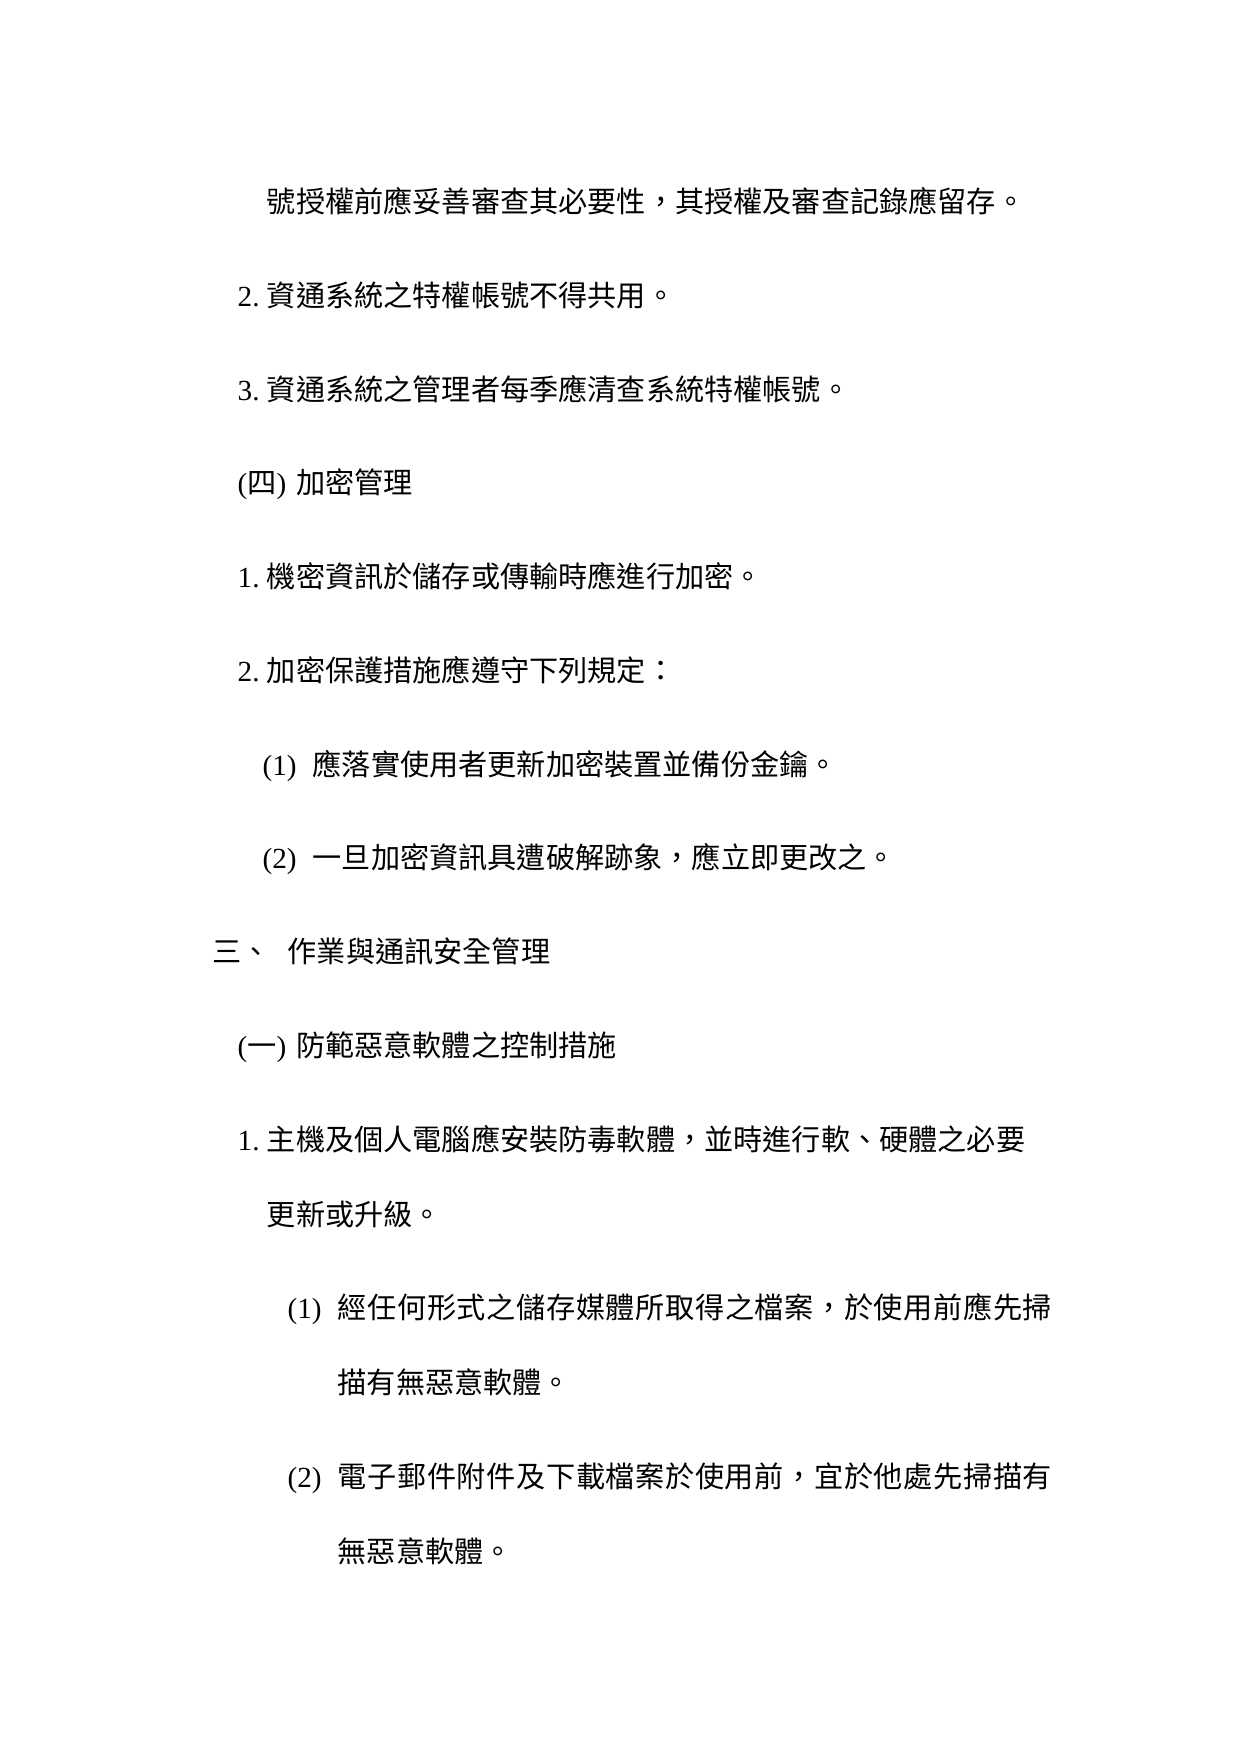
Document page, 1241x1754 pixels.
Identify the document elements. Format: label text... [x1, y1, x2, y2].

list 應落實使用者更新加密裝置並備份金鑰。 [262, 725, 1053, 800]
list 經任何形式之儲存媒體所取得之檔案，於使用前應先掃描有無惡意軟體。 [287, 1269, 1053, 1419]
list 一旦加密資訊具遭破解跡象，應立即更改之。 [262, 819, 1053, 894]
subtitle 防範惡意軟體之控制措施 [237, 1006, 1053, 1081]
subtitle 加密管理 [237, 444, 1053, 519]
list 資通系統之特權帳號不得共用。 [237, 256, 1053, 331]
list 主機及個人電腦應安裝防毒軟體，並時進行軟、硬體之必要更新或升級。 [237, 1100, 1053, 1250]
list 加密保護措施應遵守下列規定： [237, 631, 1053, 706]
list 機密資訊於儲存或傳輸時應進行加密。 [237, 537, 1053, 612]
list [237, 162, 1053, 237]
subtitle 作業與通訊安全管理 [212, 912, 1053, 987]
list 資通系統之管理者每季應清查系統特權帳號。 [237, 350, 1053, 425]
list 電子郵件附件及下載檔案於使用前，宜於他處先掃描有無惡意軟體。 [287, 1437, 1053, 1587]
